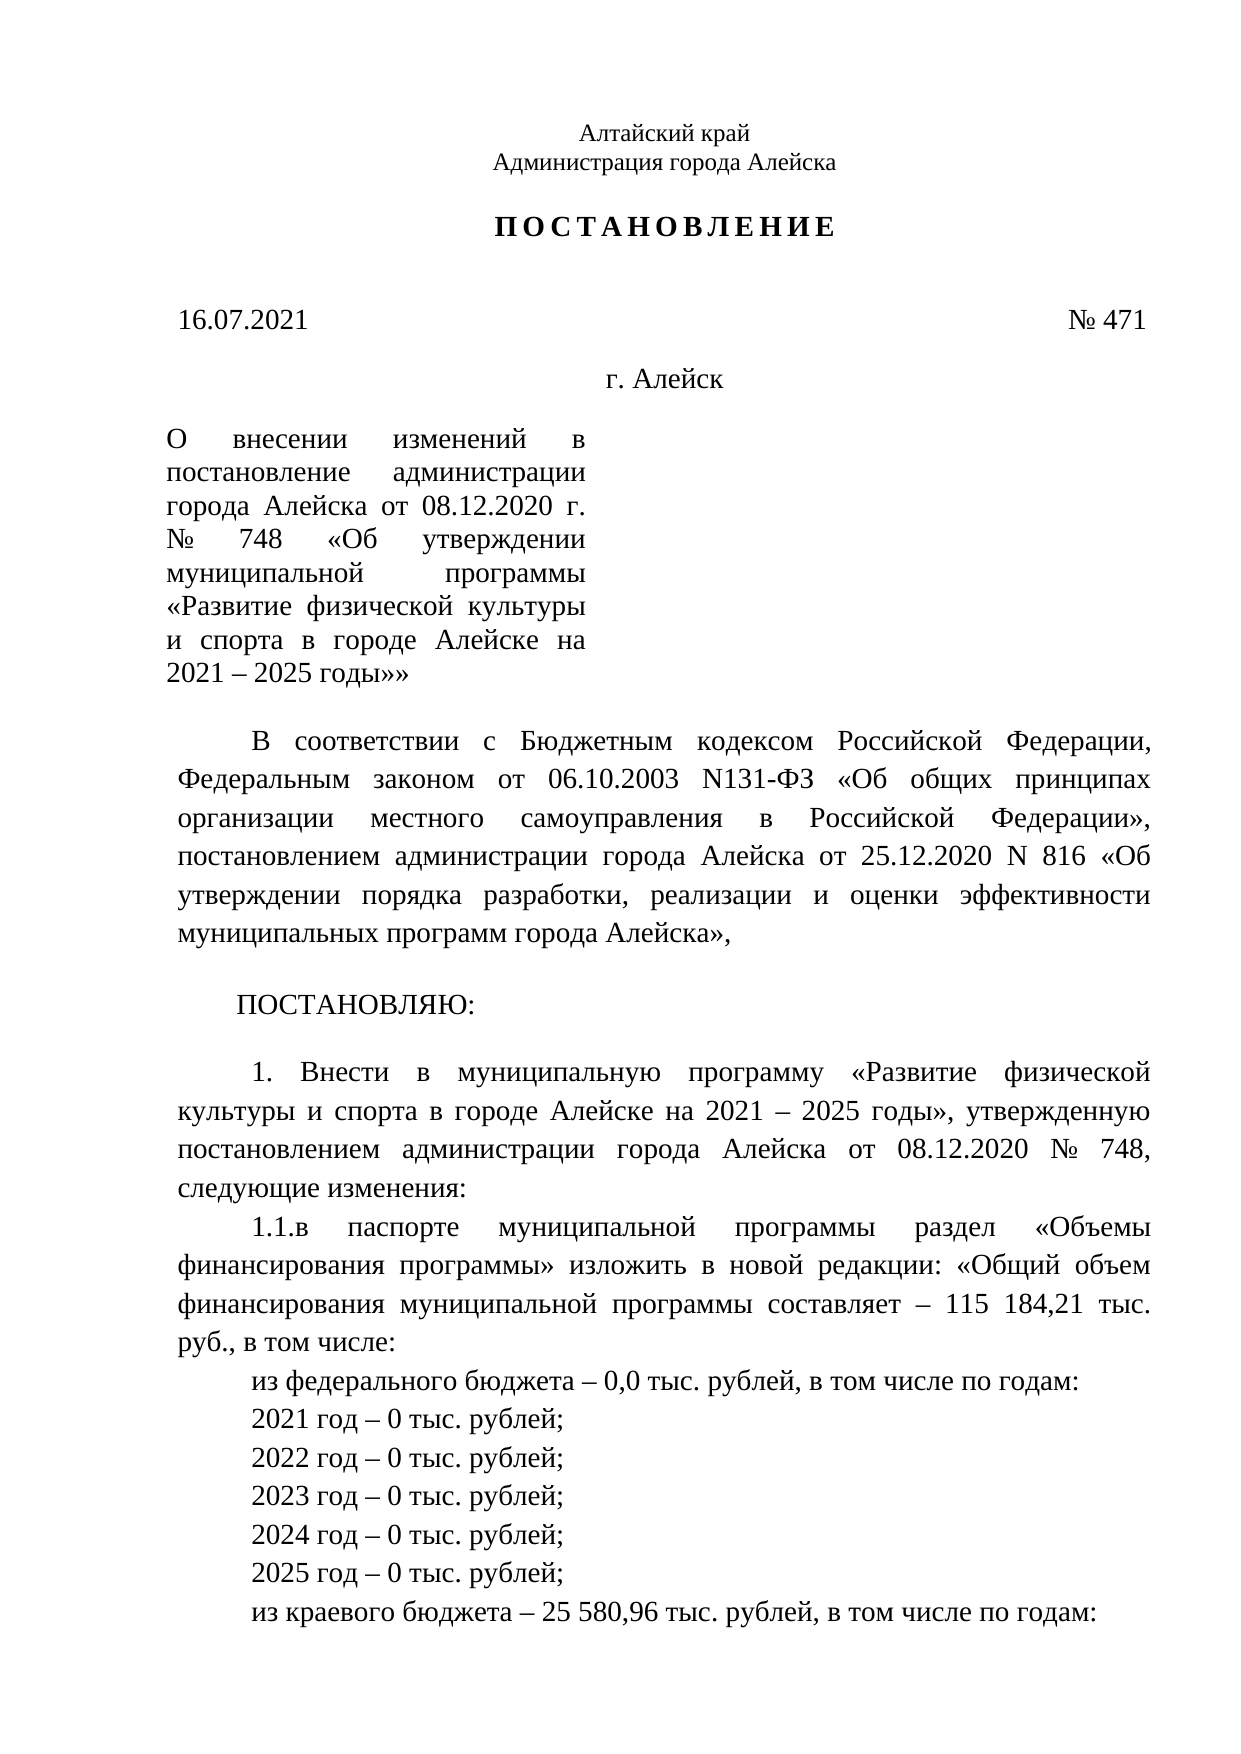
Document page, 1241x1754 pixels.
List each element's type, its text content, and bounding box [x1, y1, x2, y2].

text из краевого бюджета – 25 580,96 тыс. рублей, в том числе по годам: [177, 1594, 1152, 1628]
table_header О внесении изменений в постановление администрации города Алейска от 08.12.2020 г. № 748 «Об утверждении муниципальной программы «Развитие физической культуры и спорта в городе Алейске на 2021 – 2025 годы»» [155, 421, 597, 689]
text 1.1.в паспорте муниципальной программы раздел «Объемы финансирования программы» изложить в новой редакции: «Общий объем финансирования муниципальной программы составляет – 115 184,21 тыс. руб., в том числе: [177, 1209, 1152, 1358]
text 16.07.2021 № 471 [177, 302, 1152, 336]
text 2023 год – 0 тыс. рублей; [177, 1478, 1152, 1512]
text 2022 год – 0 тыс. рублей; [177, 1440, 1152, 1473]
text Алтайский край [177, 118, 1152, 147]
text В соответствии с Бюджетным кодексом Российской Федерации, Федеральным законом от 06.10.2003 N131-ФЗ «Об общих принципах организации местного самоуправления в Российской Федерации», постановлением администрации города Алейска от 25.12.2020 N 816 «Об утверждении порядка разработки, реализации и оценки эффективности муниципальных программ города Алейска», [177, 723, 1152, 949]
text 2024 год – 0 тыс. рублей; [177, 1517, 1152, 1551]
text ПОСТАНОВЛЯЮ: [177, 987, 1152, 1021]
text из федерального бюджета – 0,0 тыс. рублей, в том числе по годам: [177, 1363, 1152, 1396]
text г. Алейск [177, 361, 1152, 395]
text Администрация города Алейска [177, 147, 1152, 176]
text 1. Внести в муниципальную программу «Развитие физической культуры и спорта в городе Алейске на 2021 – 2025 годы», утвержденную постановлением администрации города Алейска от 08.12.2020 № 748, следующие изменения: [177, 1054, 1152, 1204]
text ПОСТАНОВЛЕНИЕ [177, 209, 1152, 243]
text 2025 год – 0 тыс. рублей; [177, 1556, 1152, 1589]
text 2021 год – 0 тыс. рублей; [177, 1401, 1152, 1435]
